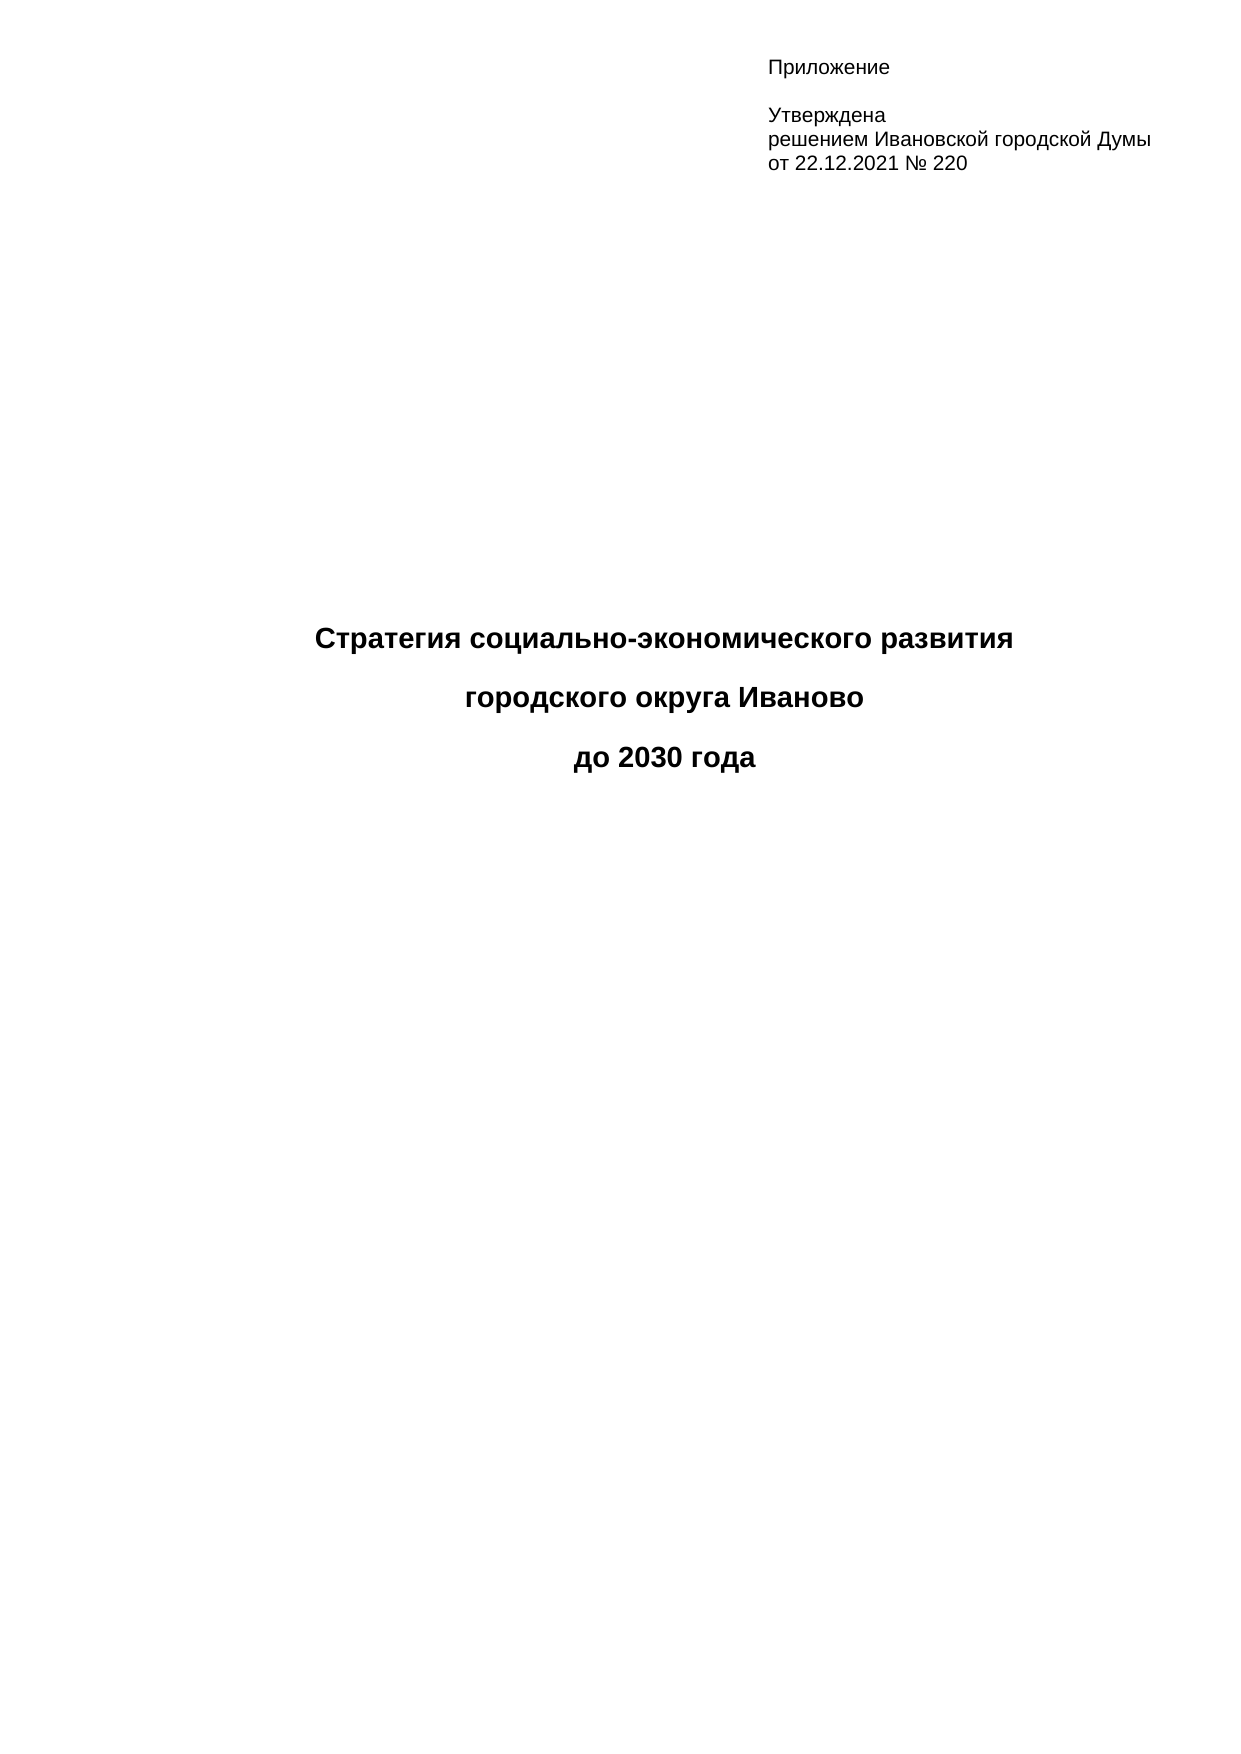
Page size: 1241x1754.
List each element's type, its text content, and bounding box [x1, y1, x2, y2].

text городского округа Иваново [177, 680, 1152, 714]
text от 22.12.2021 № 220 [177, 151, 1137, 175]
text до 2030 года [177, 740, 1152, 773]
text Стратегия социально-экономического развития [177, 621, 1152, 654]
text решением Ивановской городской Думы [177, 127, 1152, 151]
text Утверждена [177, 103, 1137, 127]
text Приложение [177, 55, 1137, 79]
